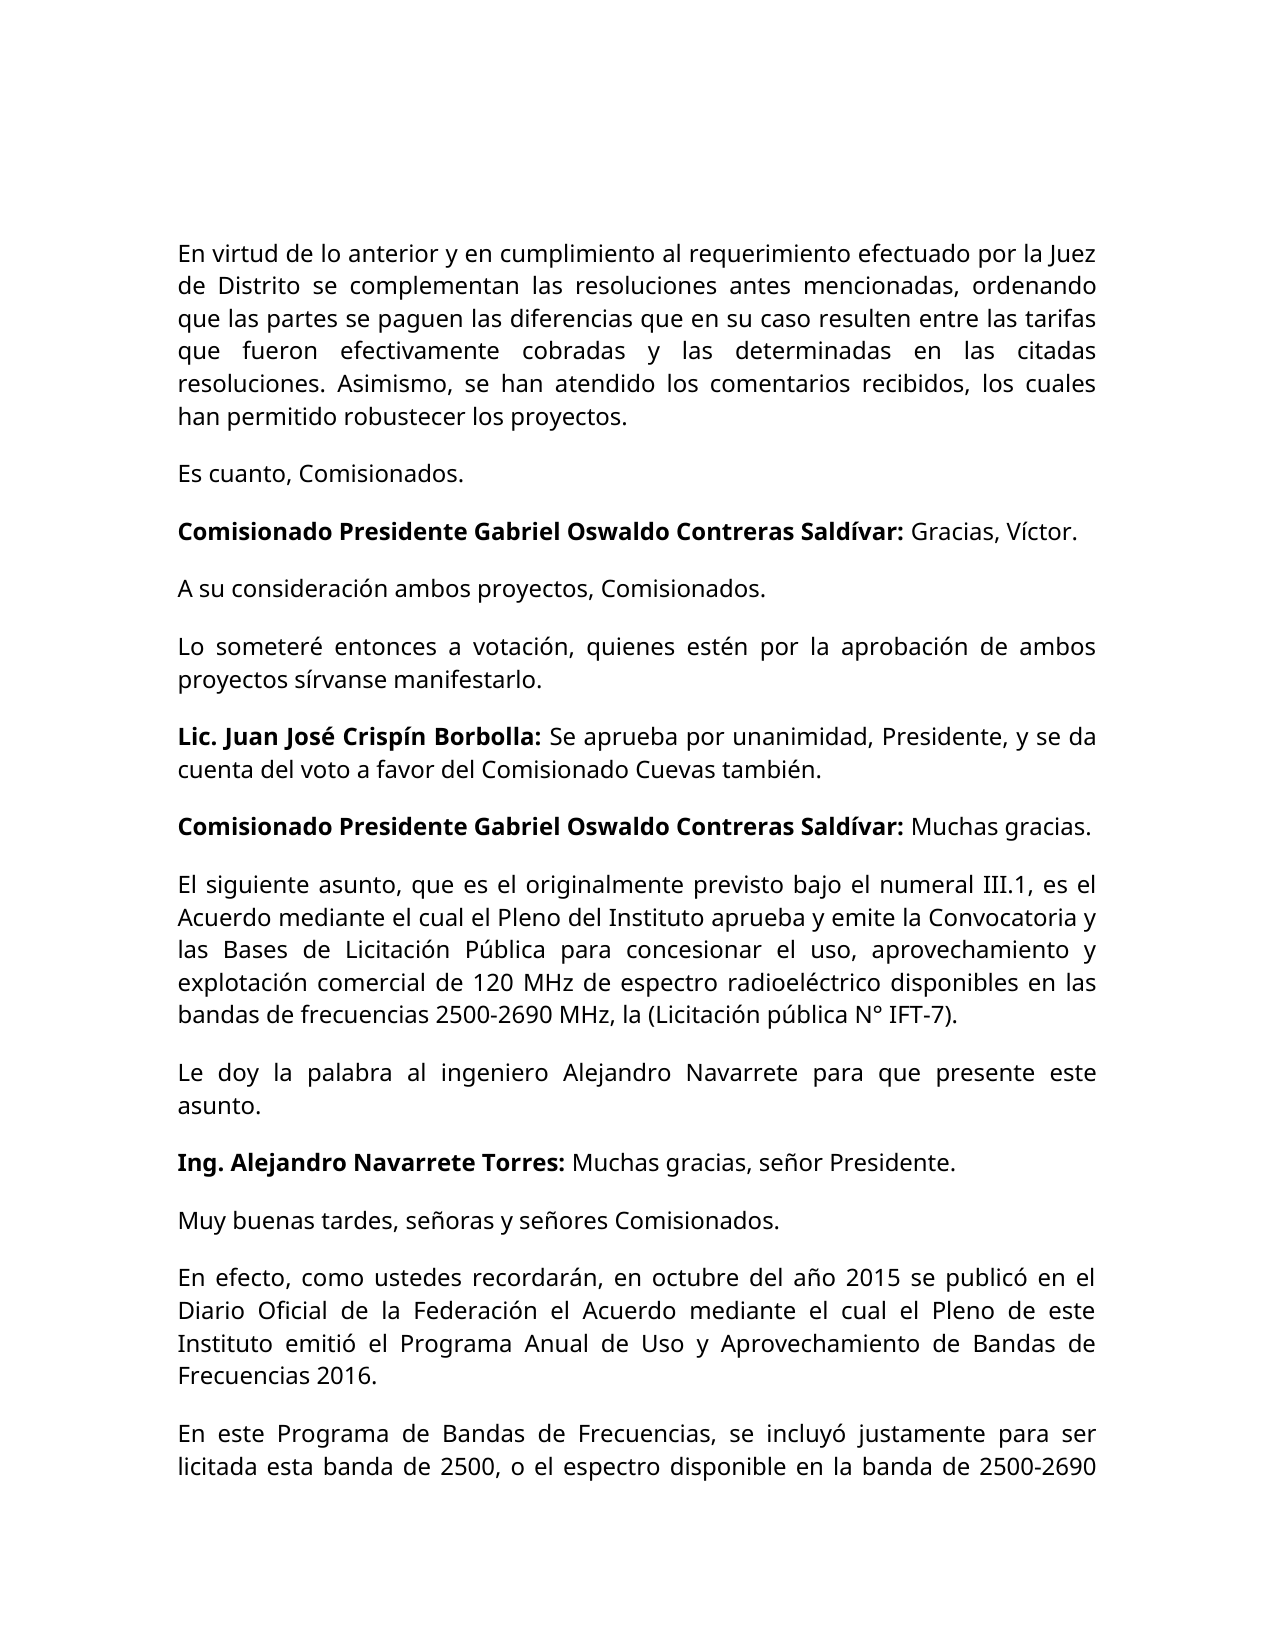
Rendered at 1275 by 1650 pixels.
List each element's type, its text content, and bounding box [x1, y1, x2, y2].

text Ing. Alejandro Navarrete Torres: Muchas gracias, señor Presidente. [177, 1146, 1098, 1179]
text Es cuanto, Comisionados. [177, 457, 1098, 489]
text Comisionado Presidente Gabriel Oswaldo Contreras Saldívar: Gracias, Víctor. [177, 514, 1098, 547]
text Muy buenas tardes, señoras y señores Comisionados. [177, 1204, 1098, 1236]
text El siguiente asunto, que es el originalmente previsto bajo el numeral III.1, es el Acuerdo mediante el cual el Pleno del Instituto aprueba y emite la Convocatoria y las Bases de Licitación Pública para concesionar el uso, aprovechamiento y explotación comercial de 120 MHz de espectro radioeléctrico disponibles en las bandas de frecuencias 2500-2690 MHz, la (Licitación pública N° IFT-7). [177, 868, 1098, 1031]
text En virtud de lo anterior y en cumplimiento al requerimiento efectuado por la Juez de Distrito se complementan las resoluciones antes mencionadas, ordenando que las partes se paguen las diferencias que en su caso resulten entre las tarifas que fueron efectivamente cobradas y las determinadas en las citadas resoluciones. Asimismo, se han atendido los comentarios recibidos, los cuales han permitido robustecer los proyectos. [177, 236, 1098, 432]
text Comisionado Presidente Gabriel Oswaldo Contreras Saldívar: Muchas gracias. [177, 810, 1098, 843]
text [177, 1417, 1098, 1482]
text Le doy la palabra al ingeniero Alejandro Navarrete para que presente este asunto. [177, 1056, 1098, 1121]
text Lo someteré entonces a votación, quienes estén por la aprobación de ambos proyectos sírvanse manifestarlo. [177, 630, 1098, 695]
text En efecto, como ustedes recordarán, en octubre del año 2015 se publicó en el Diario Oficial de la Federación el Acuerdo mediante el cual el Pleno de este Instituto emitió el Programa Anual de Uso y Aprovechamiento de Bandas de Frecuencias 2016. [177, 1261, 1098, 1392]
text A su consideración ambos proyectos, Comisionados. [177, 572, 1098, 605]
text Lic. Juan José Crispín Borbolla: Se aprueba por unanimidad, Presidente, y se da cuenta del voto a favor del Comisionado Cuevas también. [177, 720, 1098, 785]
